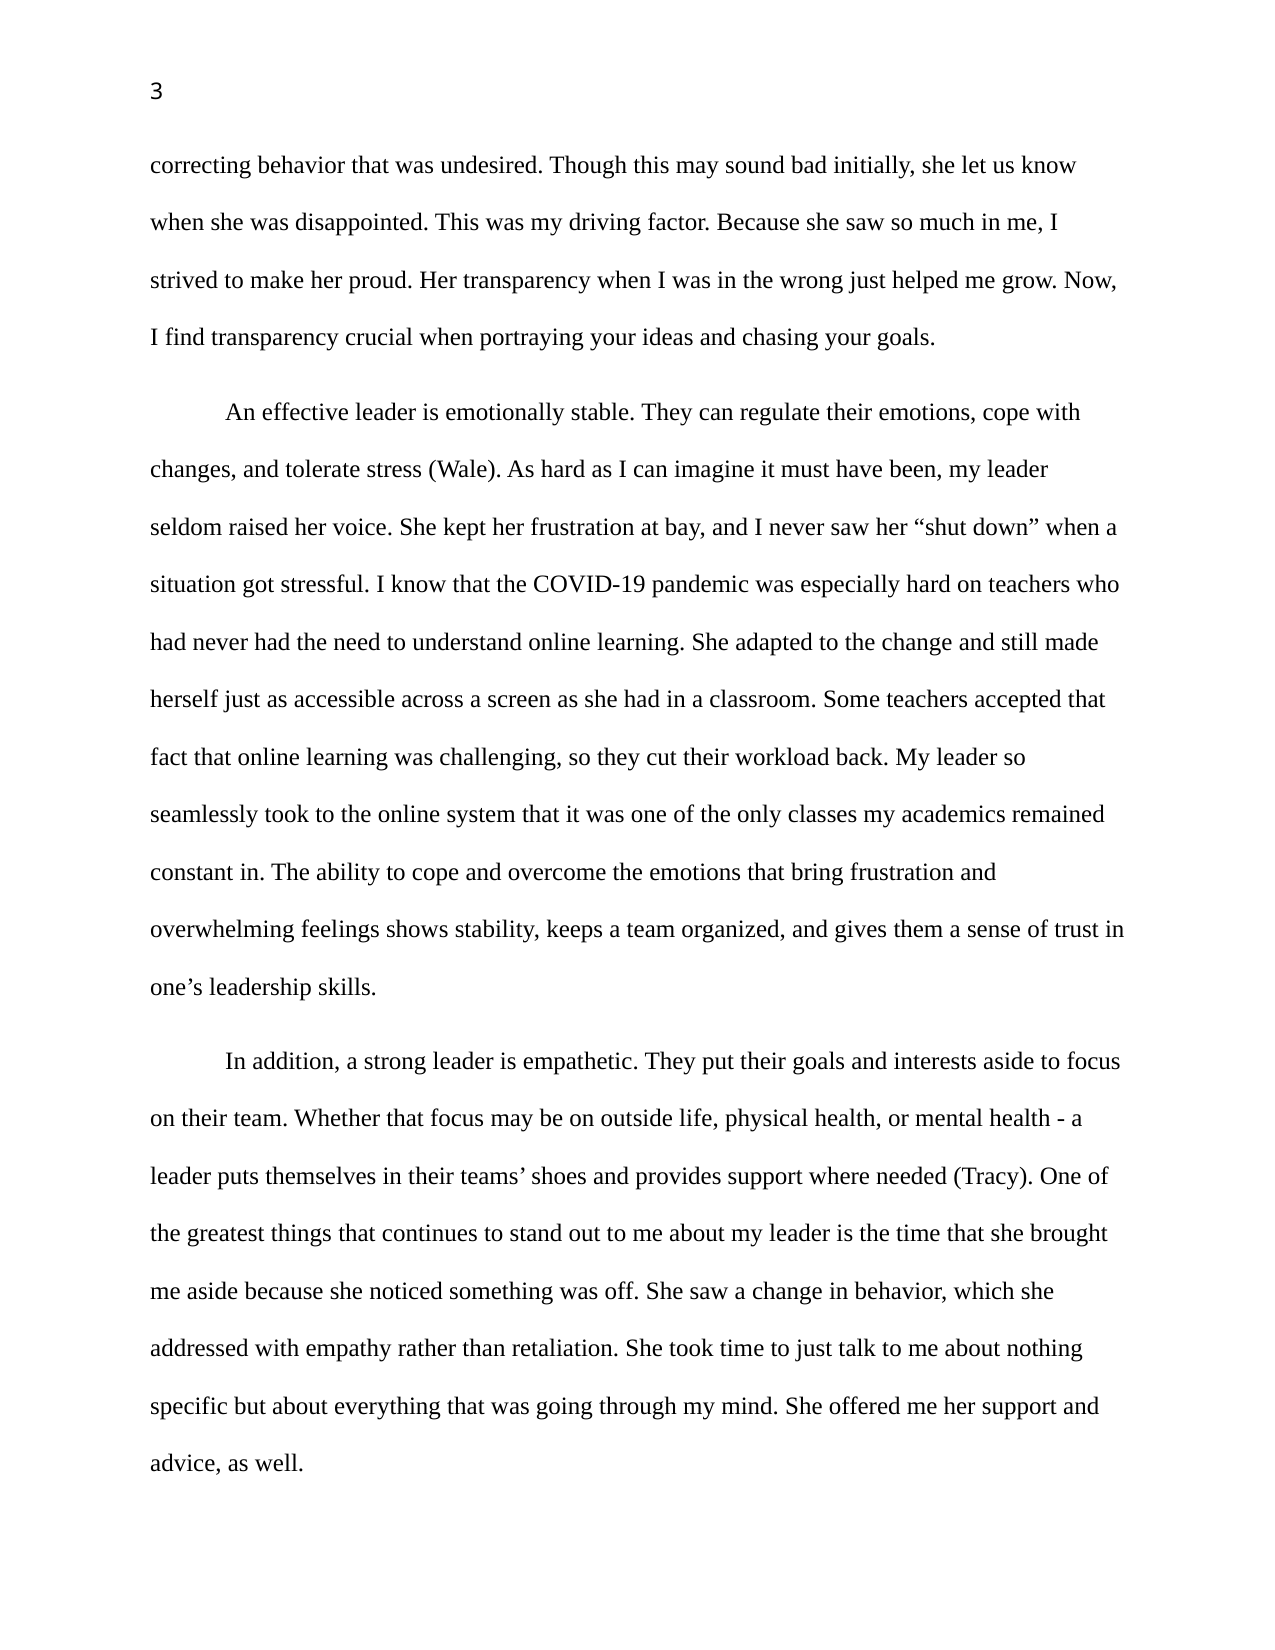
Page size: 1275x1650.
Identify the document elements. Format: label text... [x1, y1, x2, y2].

text In addition, a strong leader is empathetic. They put their goals and interests aside to focus on their team. Whether that focus may be on outside life, physical health, or mental health - a leader puts themselves in their teams’ shoes and provides support where needed (Tracy). One of the greatest things that continues to stand out to me about my leader is the time that she brought me aside because she noticed something was off. She saw a change in behavior, which she addressed with empathy rather than retaliation. She took time to just talk to me about nothing specific but about everything that was going through my mind. She offered me her support and advice, as well. [150, 1046, 1125, 1477]
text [150, 150, 1125, 351]
text An effective leader is emotionally stable. They can regulate their emotions, cope with changes, and tolerate stress (Wale). As hard as I can imagine it must have been, my leader seldom raised her voice. She kept her frustration at bay, and I never saw her “shut down” when a situation got stressful. I know that the COVID-19 pandemic was especially hard on teachers who had never had the need to understand online learning. She adapted to the change and still made herself just as accessible across a screen as she had in a classroom. Some teachers accepted that fact that online learning was challenging, so they cut their workload back. My leader so seamlessly took to the online system that it was one of the only classes my academics remained constant in. The ability to cope and overcome the emotions that bring frustration and overwhelming feelings shows stability, keeps a team organized, and gives them a sense of trust in one’s leadership skills. [150, 397, 1125, 1000]
